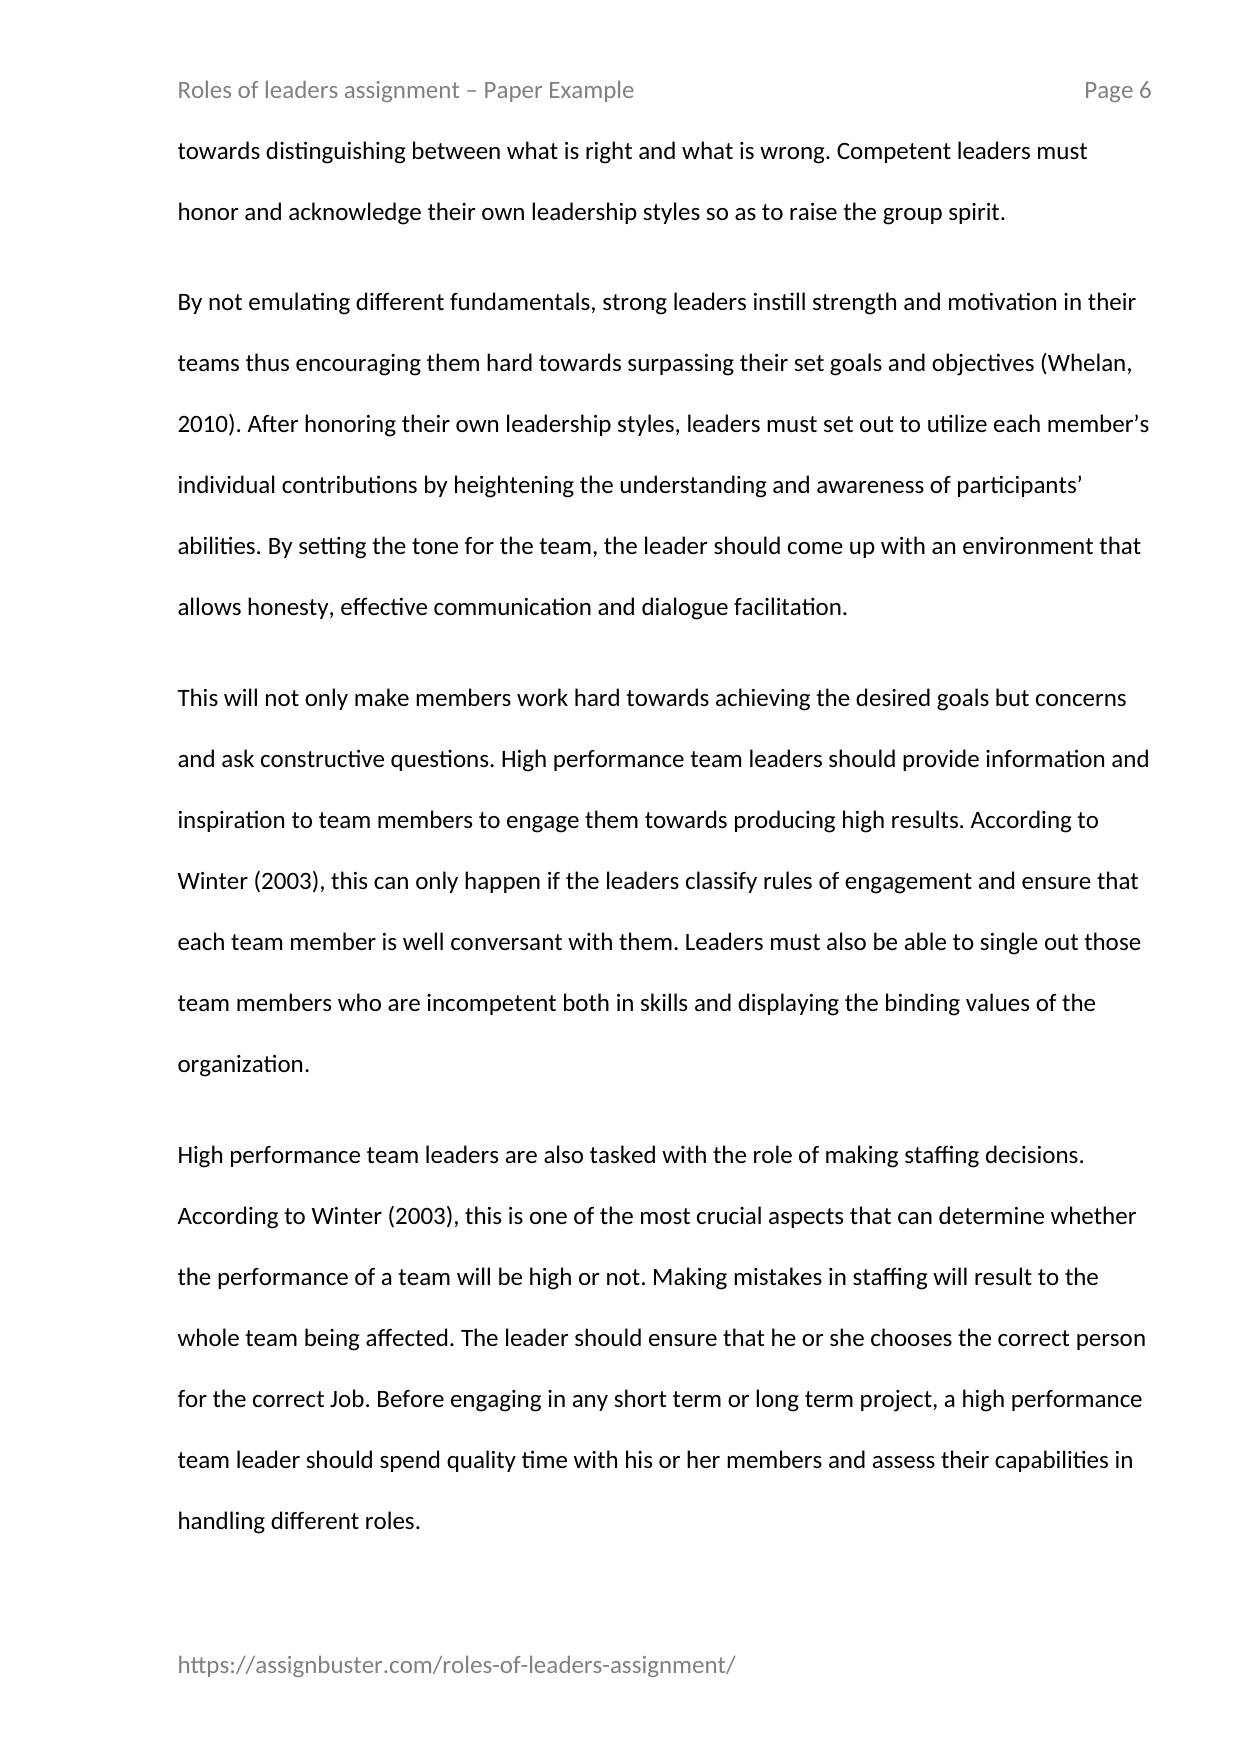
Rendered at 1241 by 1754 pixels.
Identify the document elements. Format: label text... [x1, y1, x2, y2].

text This will not only make members work hard towards achieving the desired goals but concerns and ask constructive questions. High performance team leaders should provide information and inspiration to team members to engage them towards producing high results. According to Winter (2003), this can only happen if the leaders classify rules of engagement and ensure that each team member is well conversant with them. Leaders must also be able to single out those team members who are incompetent both in skills and displaying the binding values of the organization. [177, 682, 1152, 1079]
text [177, 135, 1152, 226]
text High performance team leaders are also tasked with the role of making staffing decisions. According to Winter (2003), this is one of the most crucial aspects that can determine whether the performance of a team will be high or not. Making mistakes in staffing will result to the whole team being affected. The leader should ensure that he or she chooses the correct person for the correct Job. Before engaging in any short term or long term project, a high performance team leader should spend quality time with his or her members and assess their capabilities in handling different roles. [177, 1139, 1152, 1536]
text By not emulating different fundamentals, strong leaders instill strength and motivation in their teams thus encouraging them hard towards surpassing their set goals and objectives (Whelan, 2010). After honoring their own leadership styles, leaders must set out to utilize each member’s individual contributions by heightening the understanding and awareness of participants’ abilities. By setting the tone for the team, the leader should come up with an environment that allows honesty, effective communication and dialogue facilitation. [177, 286, 1152, 622]
